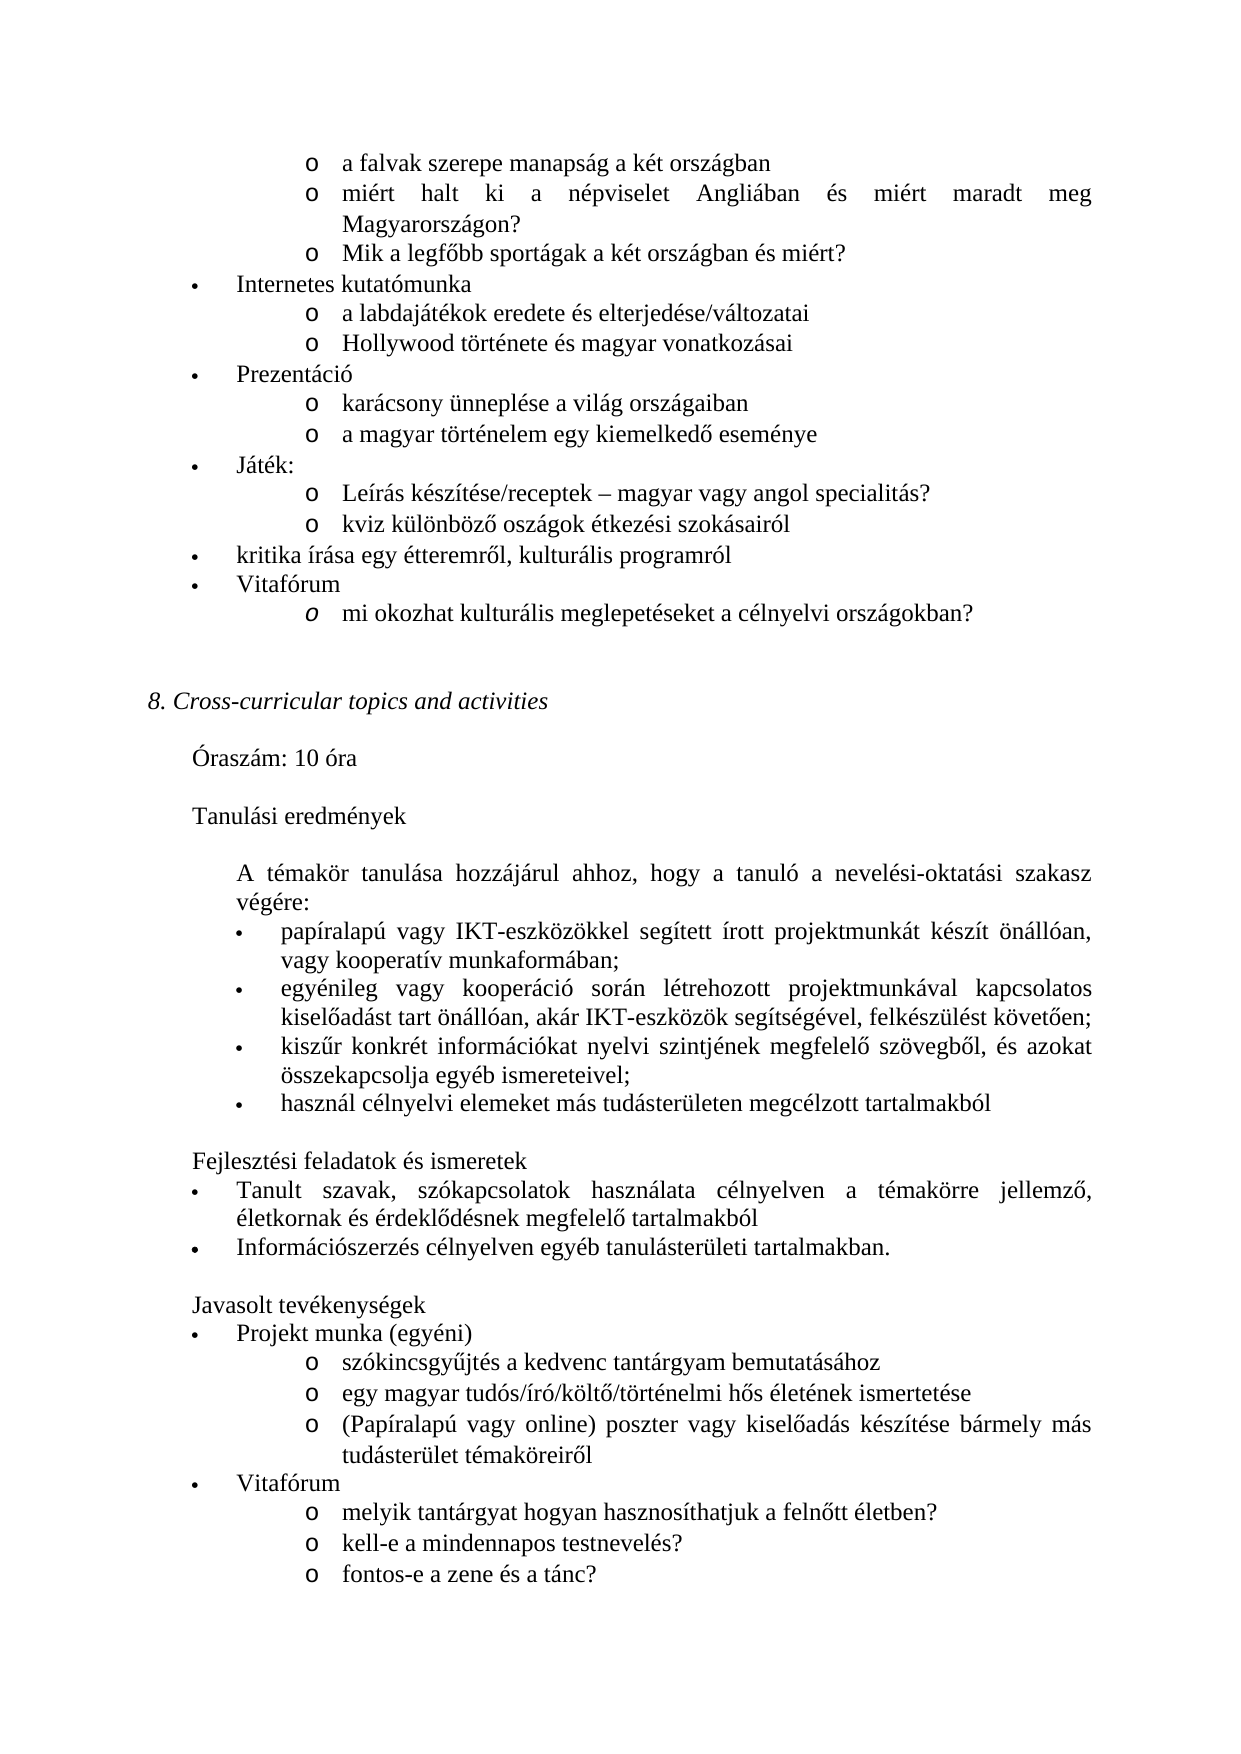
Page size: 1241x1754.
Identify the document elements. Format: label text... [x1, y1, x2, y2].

list papíralapú vagy IKT-eszközökkel segített írott projektmunkát készít önállóan, vagy kooperatív munkaformában; [236, 916, 1093, 973]
text Javasolt tevékenységek [192, 1290, 1093, 1318]
list Információszerzés célnyelven egyéb tanulásterületi tartalmakban. [192, 1232, 1093, 1261]
list karácsony ünneplése a világ országaiban [304, 388, 1093, 419]
list egyénileg vagy kooperáció során létrehozott projektmunkával kapcsolatos kiselőadást tart önállóan, akár IKT-eszközök segítségével, felkészülést követően; [236, 973, 1093, 1031]
list kell-e a mindennapos testnevelés? [304, 1528, 1093, 1559]
list Mik a legfőbb sportágak a két országban és miért? [304, 238, 1093, 269]
list a magyar történelem egy kiemelkedő eseménye [304, 419, 1093, 450]
list a labdajátékok eredete és elterjedése/változatai [304, 298, 1093, 328]
list használ célnyelvi elemeket más tudásterületen megcélzott tartalmakból [236, 1088, 1093, 1117]
list miért halt ki a népviselet Angliában és miért maradt meg Magyarországon? [304, 178, 1093, 238]
list Játék: [192, 450, 1093, 478]
list Projekt munka (egyéni) [192, 1318, 1093, 1347]
list (Papíralapú vagy online) poszter vagy kiselőadás készítése bármely más tudásterület témaköreiről [304, 1409, 1093, 1468]
text Fejlesztési feladatok és ismeretek [192, 1146, 1093, 1175]
list Leírás készítése/receptek – magyar vagy angol specialitás? [304, 478, 1093, 509]
list melyik tantárgyat hogyan hasznosíthatjuk a felnőtt életben? [304, 1497, 1093, 1528]
text A témakör tanulása hozzájárul ahhoz, hogy a tanuló a nevelési-oktatási szakasz végére: [236, 858, 1093, 916]
list kiszűr konkrét információkat nyelvi szintjének megfelelő szövegből, és azokat összekapcsolja egyéb ismereteivel; [236, 1031, 1093, 1088]
list kviz különböző oszágok étkezési szokásairól [304, 509, 1093, 540]
list szókincsgyűjtés a kedvenc tantárgyam bemutatásához [304, 1347, 1093, 1378]
list kritika írása egy étteremről, kulturális programról [192, 540, 1093, 569]
list Tanult szavak, szókapcsolatok használata célnyelven a témakörre jellemző, életkornak és érdeklődésnek megfelelő tartalmakból [192, 1175, 1093, 1232]
list Vitafórum [192, 1468, 1093, 1497]
text Óraszám: 10 óra [192, 743, 1093, 772]
list Hollywood története és magyar vonatkozásai [304, 328, 1093, 359]
list Vitafórum [192, 569, 1093, 598]
list mi okozhat kulturális meglepetéseket a célnyelvi országokban? [304, 598, 1093, 628]
list Prezentáció [192, 359, 1093, 388]
text 8. Cross-curricular topics and activities [148, 686, 1093, 715]
list egy magyar tudós/író/költő/történelmi hős életének ismertetése [304, 1378, 1093, 1409]
list a falvak szerepe manapság a két országban [304, 148, 1093, 178]
list Internetes kutatómunka [192, 269, 1093, 298]
list fontos-e a zene és a tánc? [304, 1559, 1093, 1590]
text Tanulási eredmények [192, 801, 1093, 830]
